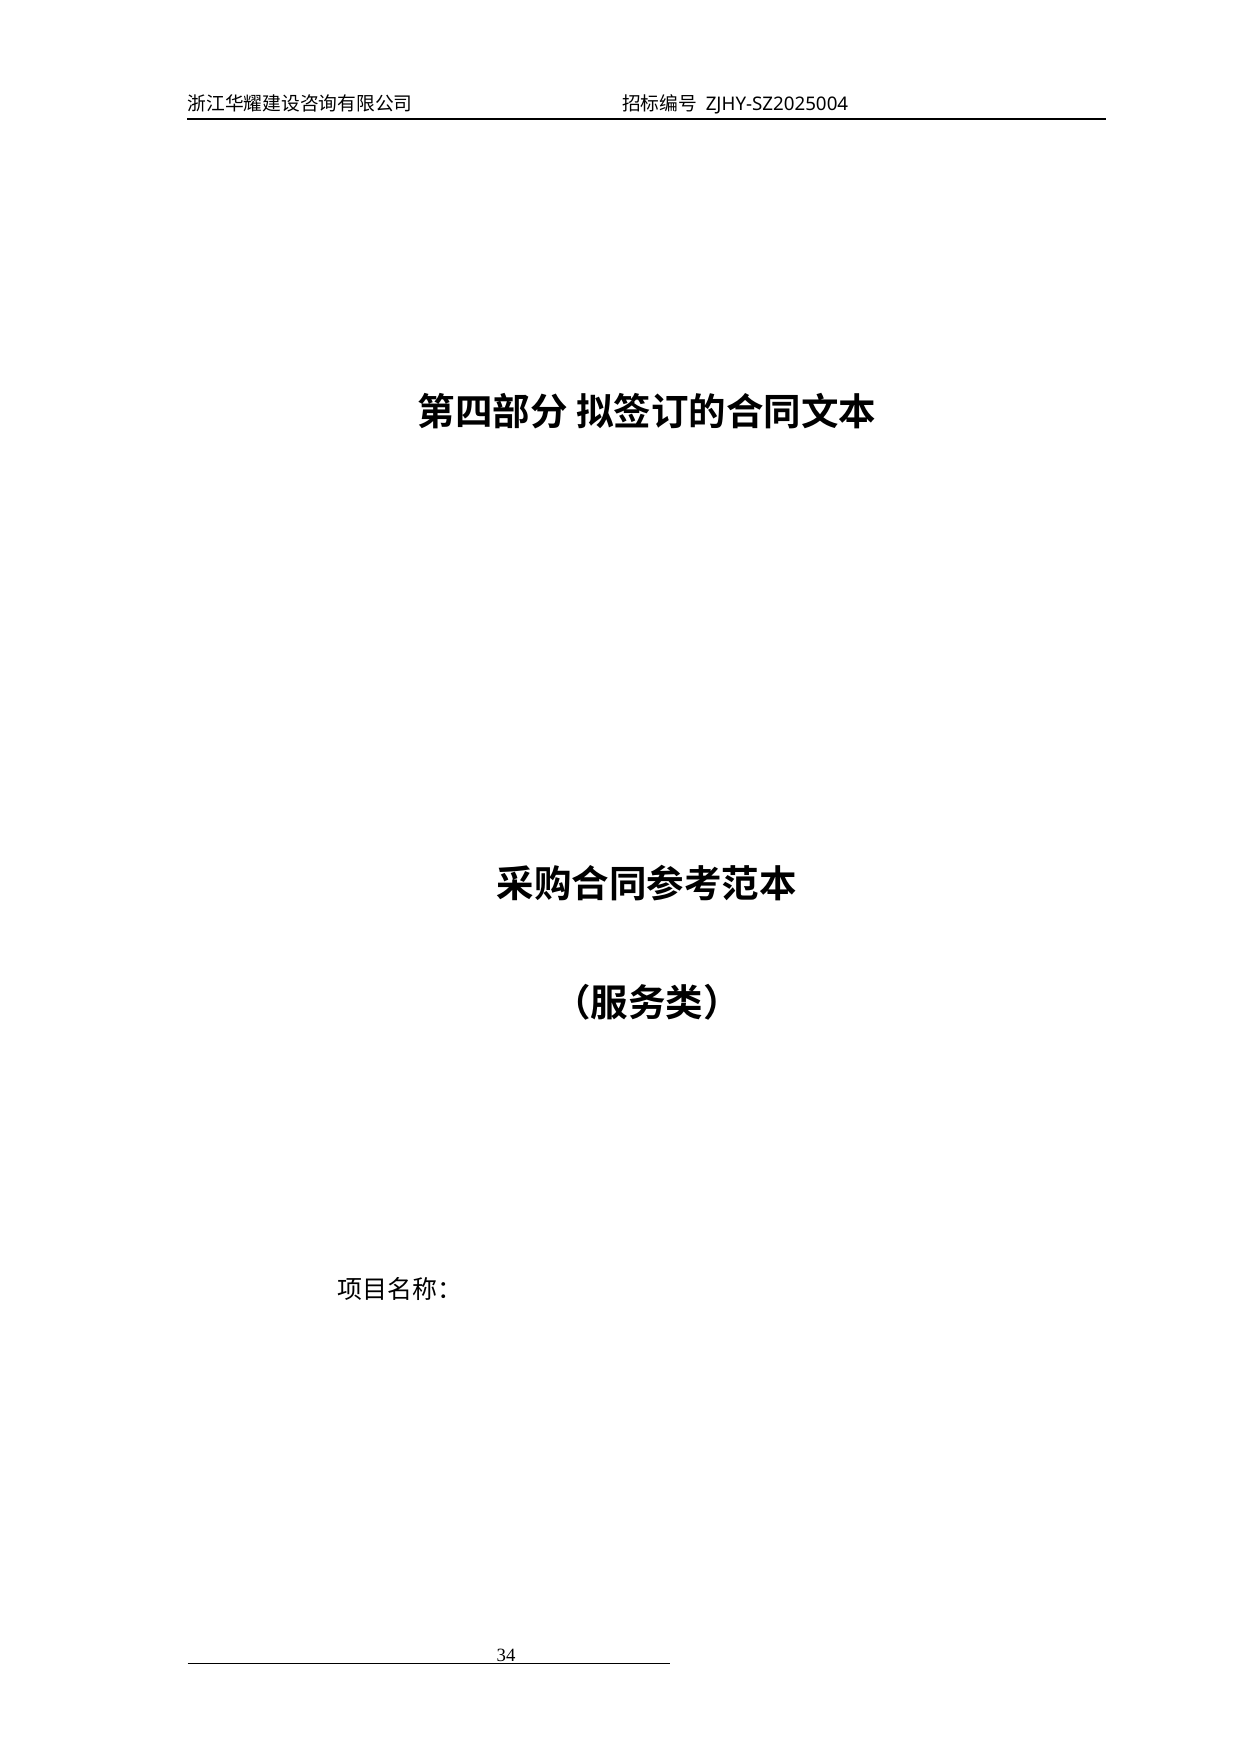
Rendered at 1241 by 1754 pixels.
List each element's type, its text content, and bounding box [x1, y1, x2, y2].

text 第四部分 拟签订的合同文本 [187, 376, 1106, 441]
text 项目名称： [287, 1255, 1106, 1320]
text 采购合同参考范本 [187, 849, 1106, 914]
text （服务类） [187, 968, 1106, 1033]
